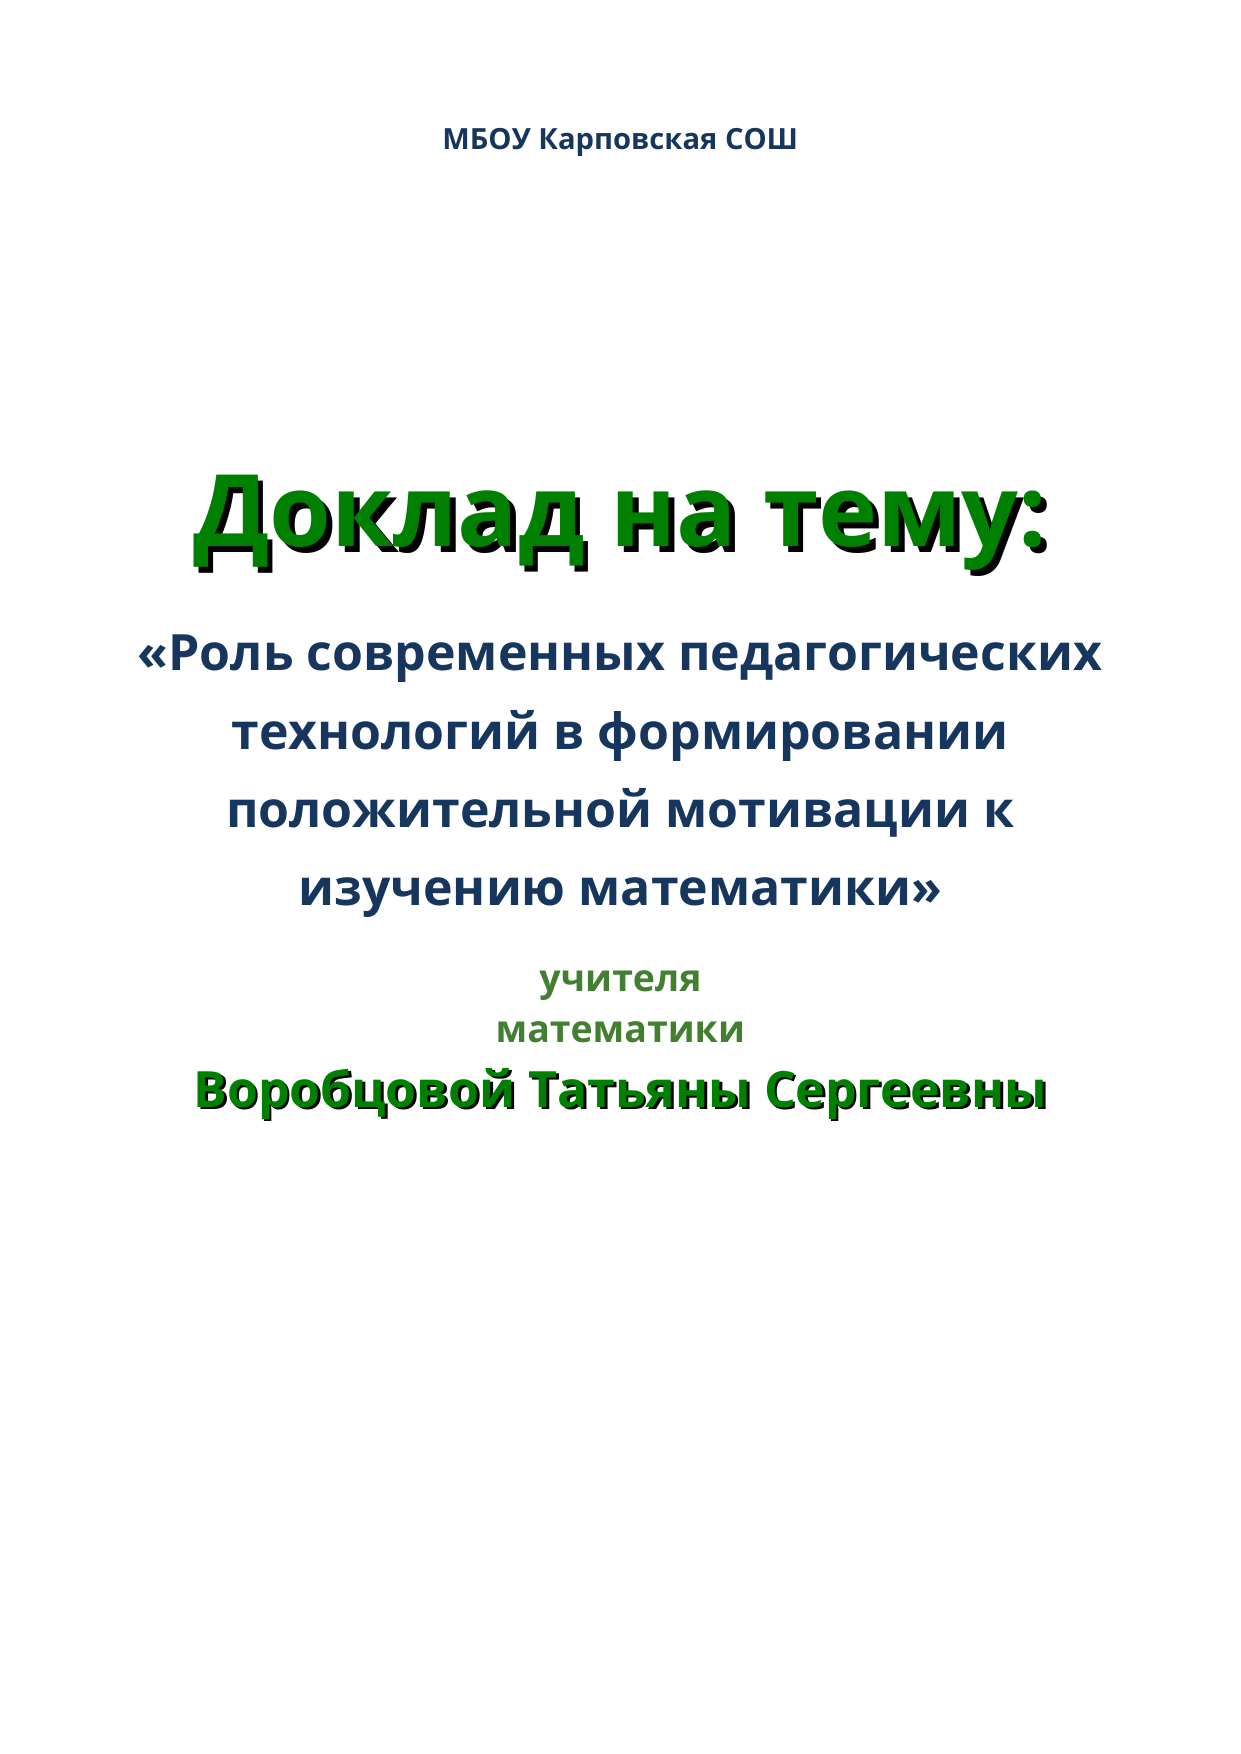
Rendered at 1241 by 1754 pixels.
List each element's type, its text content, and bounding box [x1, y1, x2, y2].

text математики [89, 1003, 1152, 1054]
text МБОУ Карповская СОШ [89, 118, 1152, 158]
text учителя [89, 952, 1152, 1003]
text «Роль современных педагогических технологий в формировании положительной мотивации к изучению математики» [89, 617, 1152, 921]
text Доклад на тему: [89, 440, 1152, 576]
text Воробцовой Татьяны Сергеевны [89, 1054, 1152, 1122]
